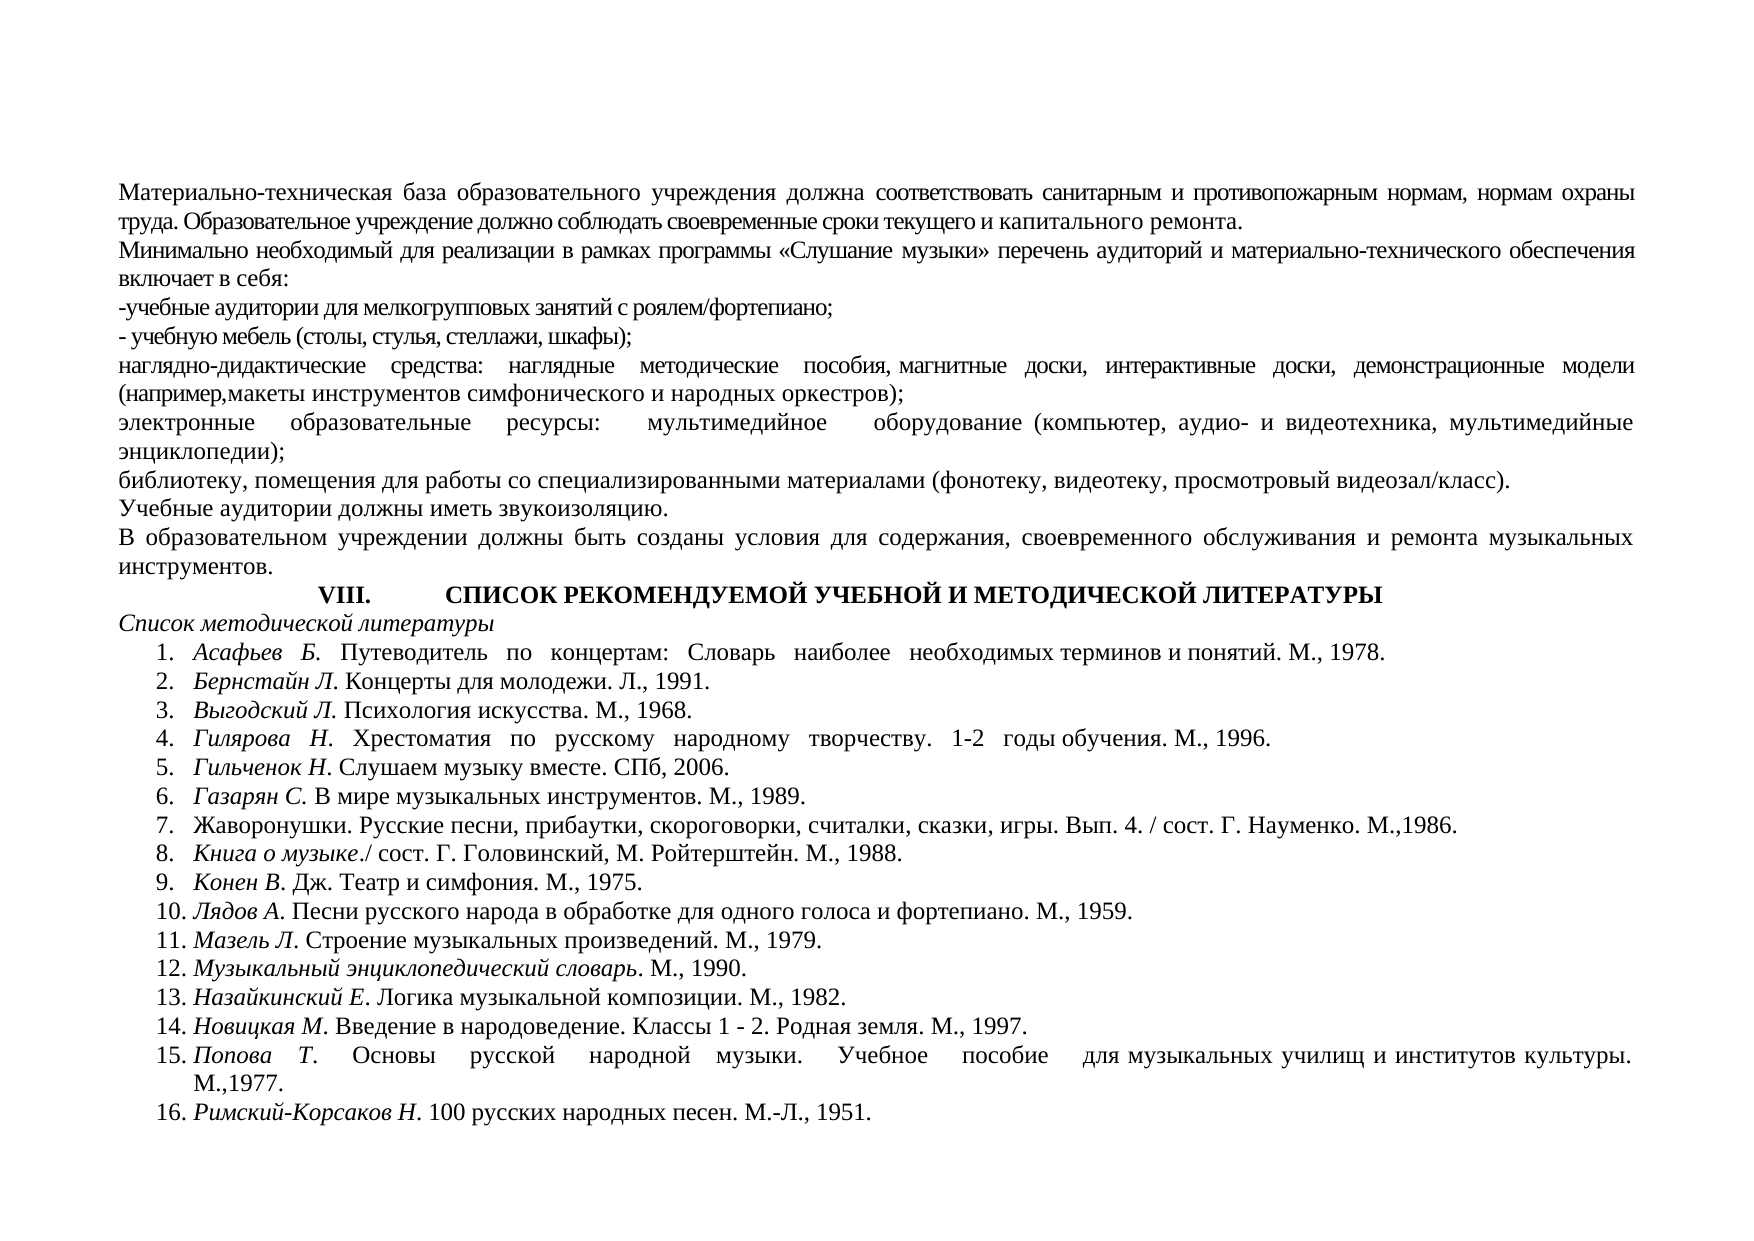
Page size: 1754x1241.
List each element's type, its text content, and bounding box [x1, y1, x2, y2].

text Минимально необходимый для реализации в рамках программы «Слушание музыки» перечень аудиторий и материально-технического обеспечения включает в себя: [118, 235, 1636, 292]
text наглядно-дидактические средства: наглядные методические пособия, магнитные доски, интерактивные доски, демонстрационные модели (например,макеты инструментов симфонического и народных оркестров); [118, 350, 1636, 407]
list Назайкинский Е. Логика музыкальной композиции. М., 1982. [156, 982, 1636, 1011]
list Газарян С. В мире музыкальных инструментов. М., 1989. [156, 781, 1636, 810]
text - учебную мебель (столы, стулья, стеллажи, шкафы); [118, 321, 1636, 350]
list Попова Т. Основы русской народной музыки. Учебное пособие для музыкальных училищ и институтов культуры. М.,1977. [156, 1040, 1636, 1097]
list Мазель Л. Строение музыкальных произведений. М., 1979. [156, 925, 1636, 953]
list Музыкальный энциклопедический словарь. М., 1990. [156, 953, 1636, 982]
list Новицкая М. Введение в народоведение. Классы 1 - 2. Родная земля. М., 1997. [156, 1011, 1636, 1040]
list Лядов А. Песни русского народа в обработке для одного голоса и фортепиано. М., 1959. [156, 896, 1636, 925]
list Римский-Корсаков Н. 100 русских народных песен. М.-Л., 1951. [156, 1097, 1636, 1126]
text Список методической литературы [118, 608, 1636, 637]
list Асафьев Б. Путеводитель по концертам: Словарь наиболее необходимых терминов и понятий. М., 1978. [156, 637, 1636, 666]
text Материально-техническая база образовательного учреждения должна соответствовать санитарным и противопожарным нормам, нормам охраны труда. Образовательное учреждение должно соблюдать своевременные сроки текущего и капитального ремонта. [118, 177, 1636, 235]
list Гильченок Н. Слушаем музыку вместе. СПб, 2006. [156, 752, 1636, 781]
list Жаворонушки. Русские песни, прибаутки, скороговорки, считалки, сказки, игры. Вып. 4. / сост. Г. Науменко. М.,1986. [156, 810, 1636, 838]
list Выгодский Л. Психология искусства. М., 1968. [156, 695, 1636, 723]
text В образовательном учреждении должны быть созданы условия для содержания, своевременного обслуживания и ремонта музыкальных инструментов. [118, 522, 1636, 580]
list Бернстайн Л. Концерты для молодежи. Л., 1991. [156, 666, 1636, 695]
text -учебные аудитории для мелкогрупповых занятий с роялем/фортепиано; [118, 292, 1636, 321]
list Конен В. Дж. Театр и симфония. М., 1975. [156, 867, 1636, 896]
text библиотеку, помещения для работы со специализированными материалами (фонотеку, видеотеку, просмотровый видеозал/класс). [118, 465, 1636, 493]
text Учебные аудитории должны иметь звукоизоляцию. [118, 493, 1636, 522]
list Гилярова Н. Хрестоматия по русскому народному творчеству. 1-2 годы обучения. М., 1996. [156, 723, 1636, 752]
list СПИСОК РЕКОМЕНДУЕМОЙ УЧЕБНОЙ И МЕТОДИЧЕСКОЙ ЛИТЕРАТУРЫ [118, 580, 1636, 608]
text электронные образовательные ресурсы: мультимедийное оборудование (компьютер, аудио- и видеотехника, мультимедийные энциклопедии); [118, 407, 1636, 465]
list Книга о музыке./ сост. Г. Головинский, М. Ройтерштейн. М., 1988. [156, 838, 1636, 867]
